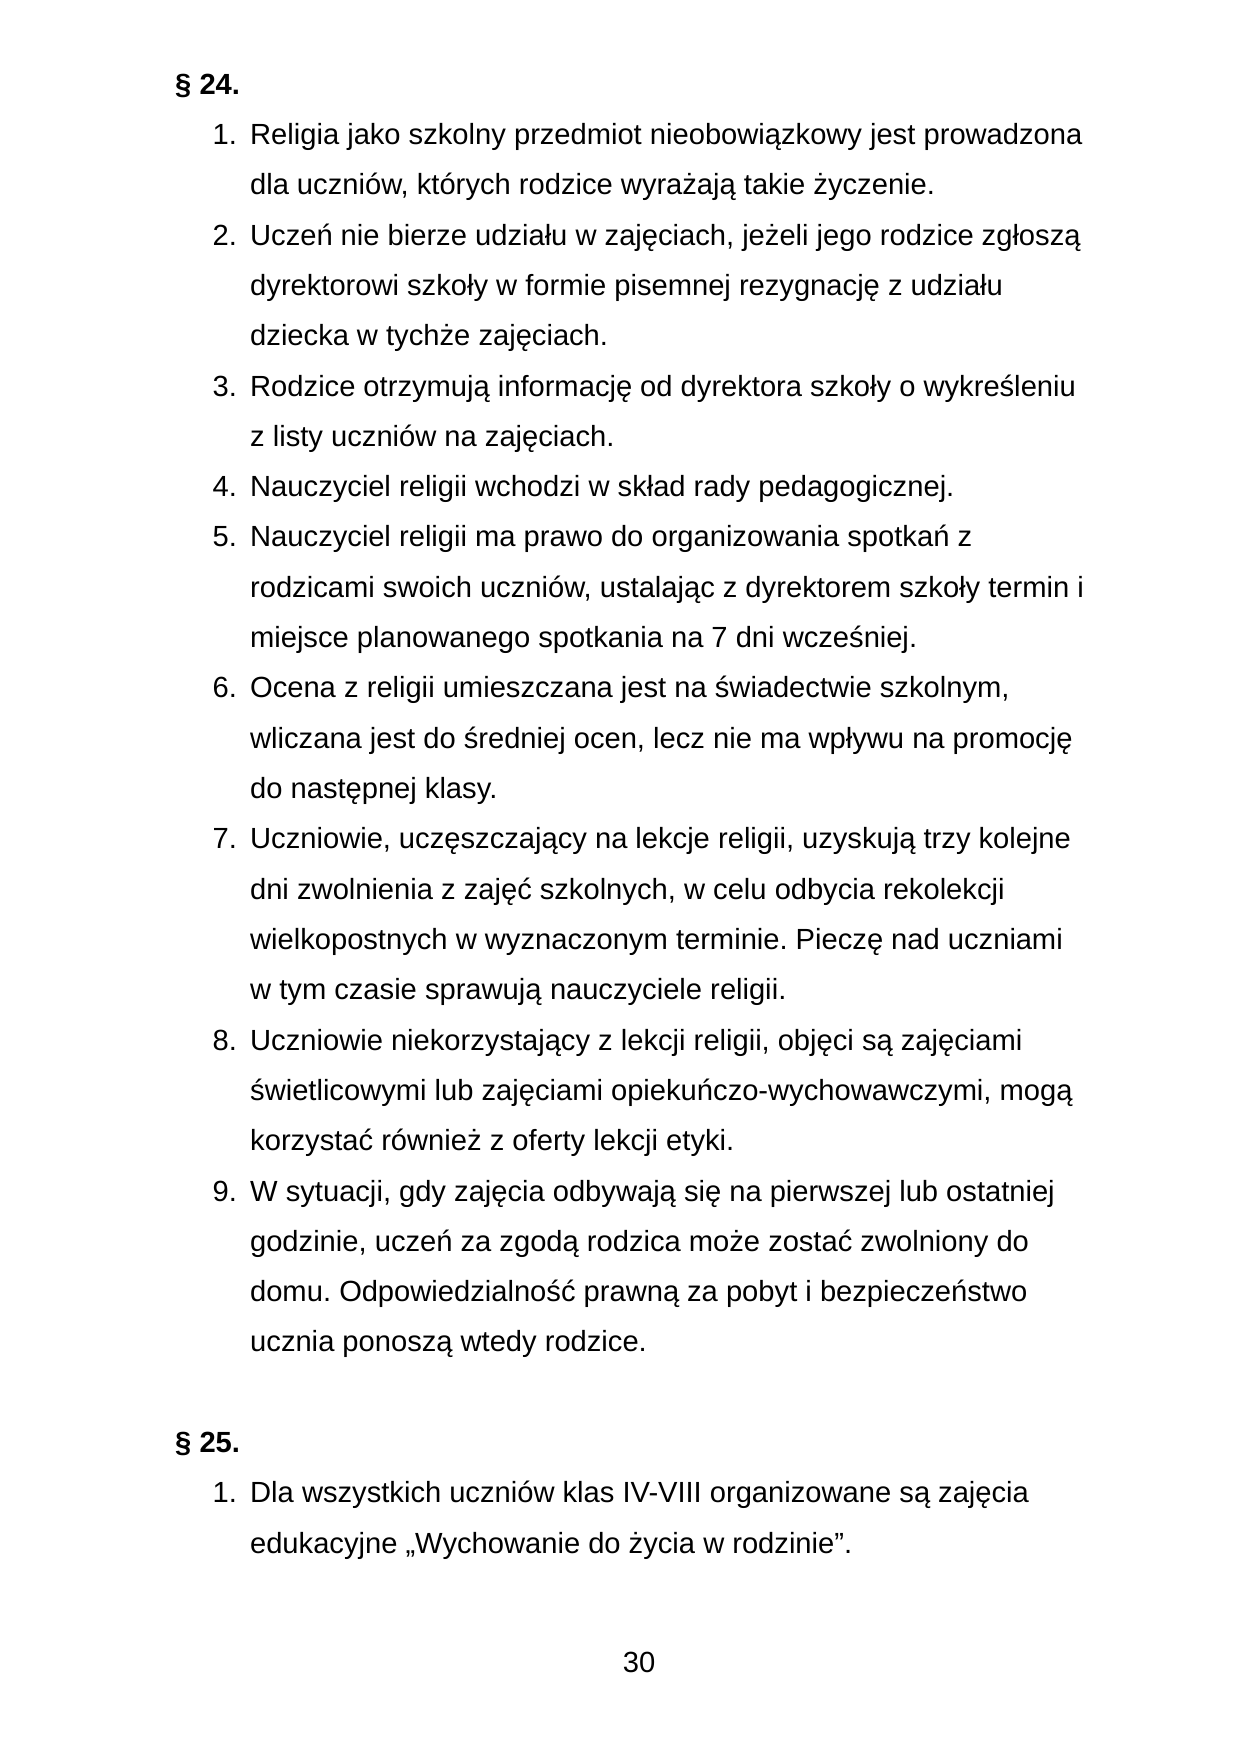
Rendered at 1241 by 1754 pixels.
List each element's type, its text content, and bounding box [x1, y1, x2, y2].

list Uczeń nie bierze udziału w zajęciach, jeżeli jego rodzice zgłoszą dyrektorowi szkoły w formie pisemnej rezygnację z udziału dziecka w tychże zajęciach. [212, 218, 1091, 352]
text § 25. [175, 1425, 1091, 1459]
list Dla wszystkich uczniów klas IV-VIII organizowane są zajęcia edukacyjne „Wychowanie do życia w rodzinie”. [212, 1475, 1091, 1559]
list W sytuacji, gdy zajęcia odbywają się na pierwszej lub ostatniej godzinie, uczeń za zgodą rodzica może zostać zwolniony do domu. Odpowiedzialność prawną za pobyt i bezpieczeństwo ucznia ponoszą wtedy rodzice. [212, 1173, 1091, 1358]
list Nauczyciel religii wchodzi w skład rady pedagogicznej. [212, 469, 1091, 503]
list Ocena z religii umieszczana jest na świadectwie szkolnym, wliczana jest do średniej ocen, lecz nie ma wpływu na promocję do następnej klasy. [212, 670, 1091, 804]
list Rodzice otrzymują informację od dyrektora szkoły o wykreśleniu z listy uczniów na zajęciach. [212, 368, 1091, 452]
list Uczniowie niekorzystający z lekcji religii, objęci są zajęciami świetlicowymi lub zajęciami opiekuńczo-wychowawczymi, mogą korzystać również z oferty lekcji etyki. [212, 1023, 1091, 1157]
list Nauczyciel religii ma prawo do organizowania spotkań z rodzicami swoich uczniów, ustalając z dyrektorem szkoły termin i miejsce planowanego spotkania na 7 dni wcześniej. [212, 519, 1091, 654]
list Uczniowie, uczęszczający na lekcje religii, uzyskują trzy kolejne dni zwolnienia z zajęć szkolnych, w celu odbycia rekolekcji wielkopostnych w wyznaczonym terminie. Pieczę nad uczniami w tym czasie sprawują nauczyciele religii. [212, 821, 1091, 1006]
text § 24. [175, 67, 1091, 100]
list Religia jako szkolny przedmiot nieobowiązkowy jest prowadzona dla uczniów, których rodzice wyrażają takie życzenie. [212, 117, 1091, 201]
